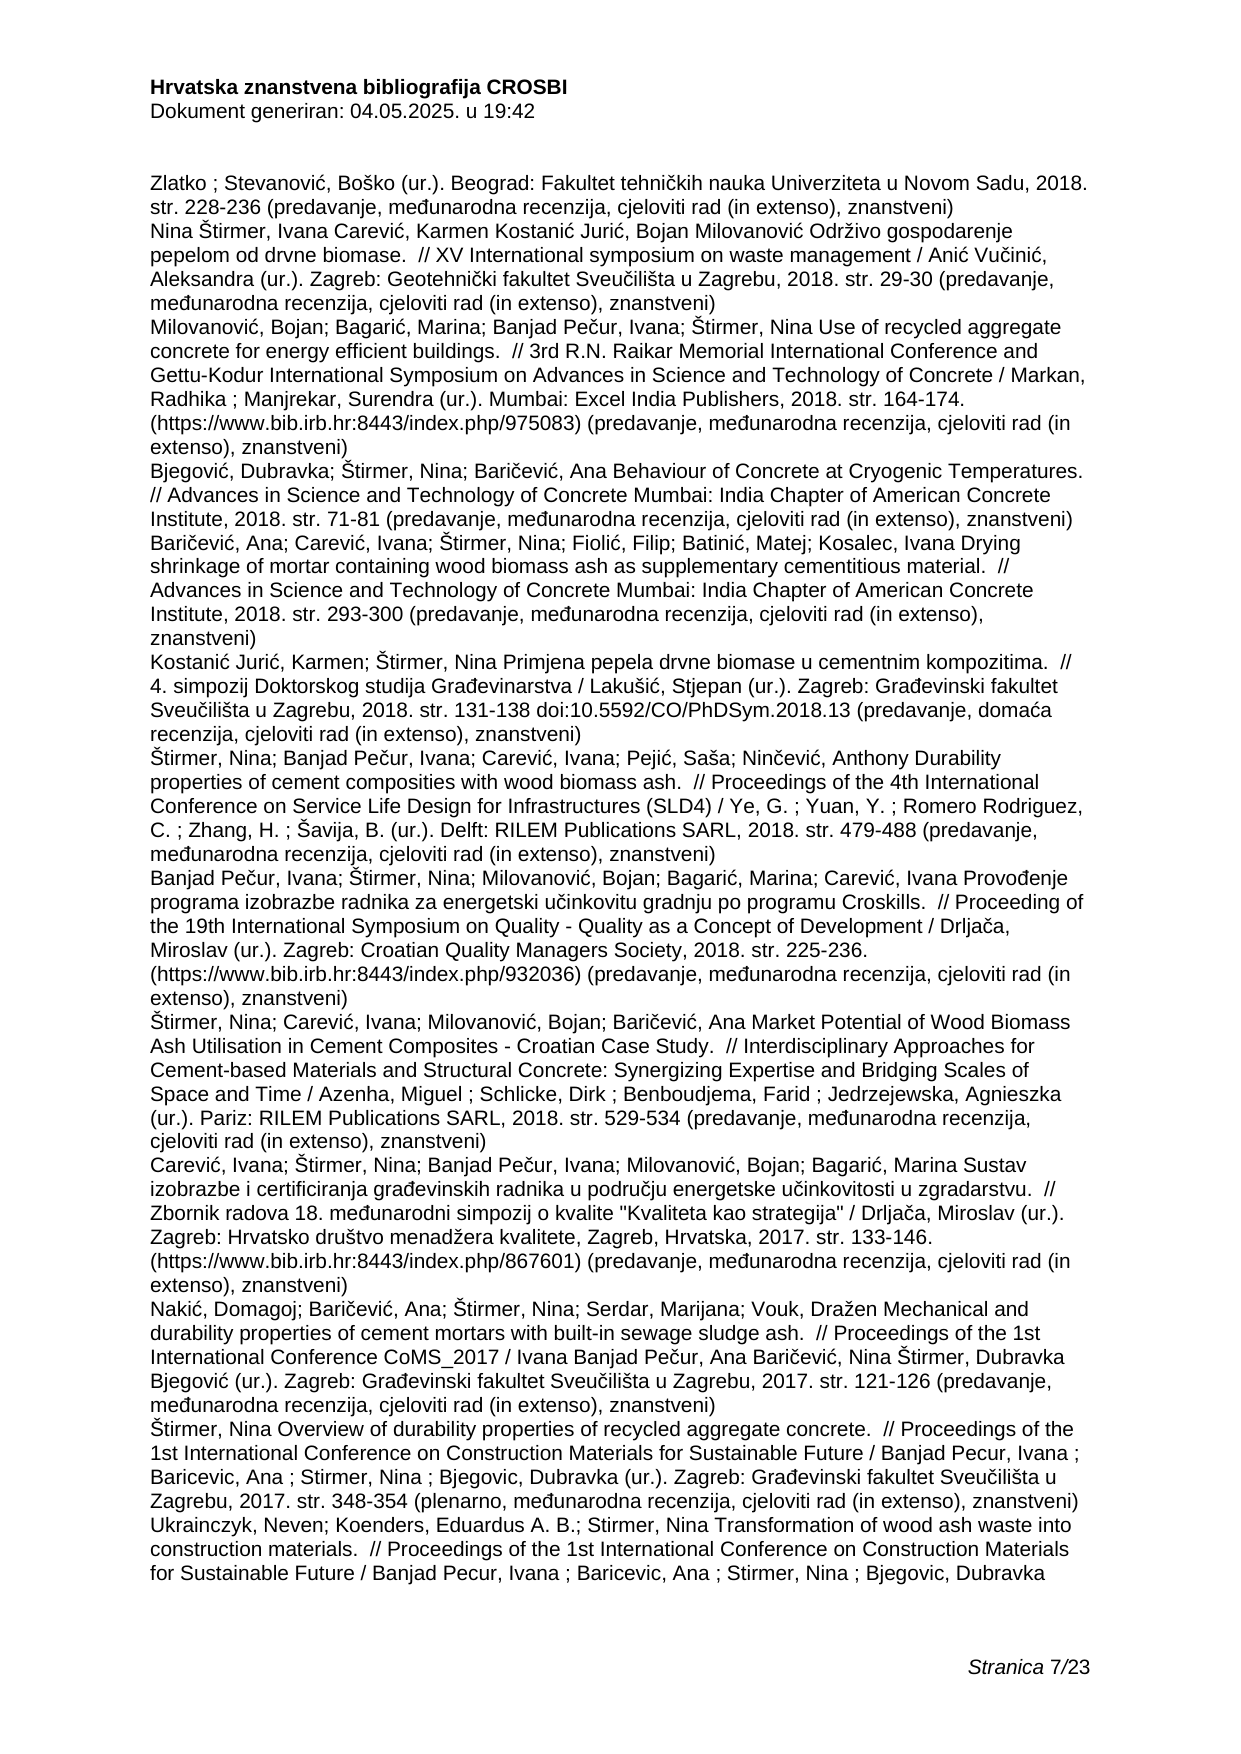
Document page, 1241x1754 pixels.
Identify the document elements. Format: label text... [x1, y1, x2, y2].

text Nakić, Domagoj; Baričević, Ana; Štirmer, Nina; Serdar, Marijana; Vouk, Dražen [150, 1297, 1090, 1417]
text Carević, Ivana; Štirmer, Nina; Banjad Pečur, Ivana; Milovanović, Bojan; Bagarić, Marina [150, 1153, 1090, 1297]
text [150, 1513, 1090, 1584]
text Štirmer, Nina [150, 1417, 1090, 1513]
text Štirmer, Nina; Carević, Ivana; Milovanović, Bojan; Baričević, Ana [150, 1009, 1090, 1153]
text Milovanović, Bojan; Bagarić, Marina; Banjad Pečur, Ivana; Štirmer, Nina [150, 315, 1090, 458]
text Štirmer, Nina; Banjad Pečur, Ivana; Carević, Ivana; Pejić, Saša; Ninčević, Anthony [150, 746, 1090, 866]
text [150, 171, 1090, 219]
text Bjegović, Dubravka; Štirmer, Nina; Baričević, Ana [150, 458, 1090, 530]
text Baričević, Ana; Carević, Ivana; Štirmer, Nina; Fiolić, Filip; Batinić, Matej; Kosalec, Ivana [150, 530, 1090, 650]
text Nina Štirmer, Ivana Carević, Karmen Kostanić Jurić, Bojan Milovanović [150, 219, 1090, 315]
text Banjad Pečur, Ivana; Štirmer, Nina; Milovanović, Bojan; Bagarić, Marina; Carević, Ivana [150, 866, 1090, 1009]
text Kostanić Jurić, Karmen; Štirmer, Nina [150, 650, 1090, 746]
